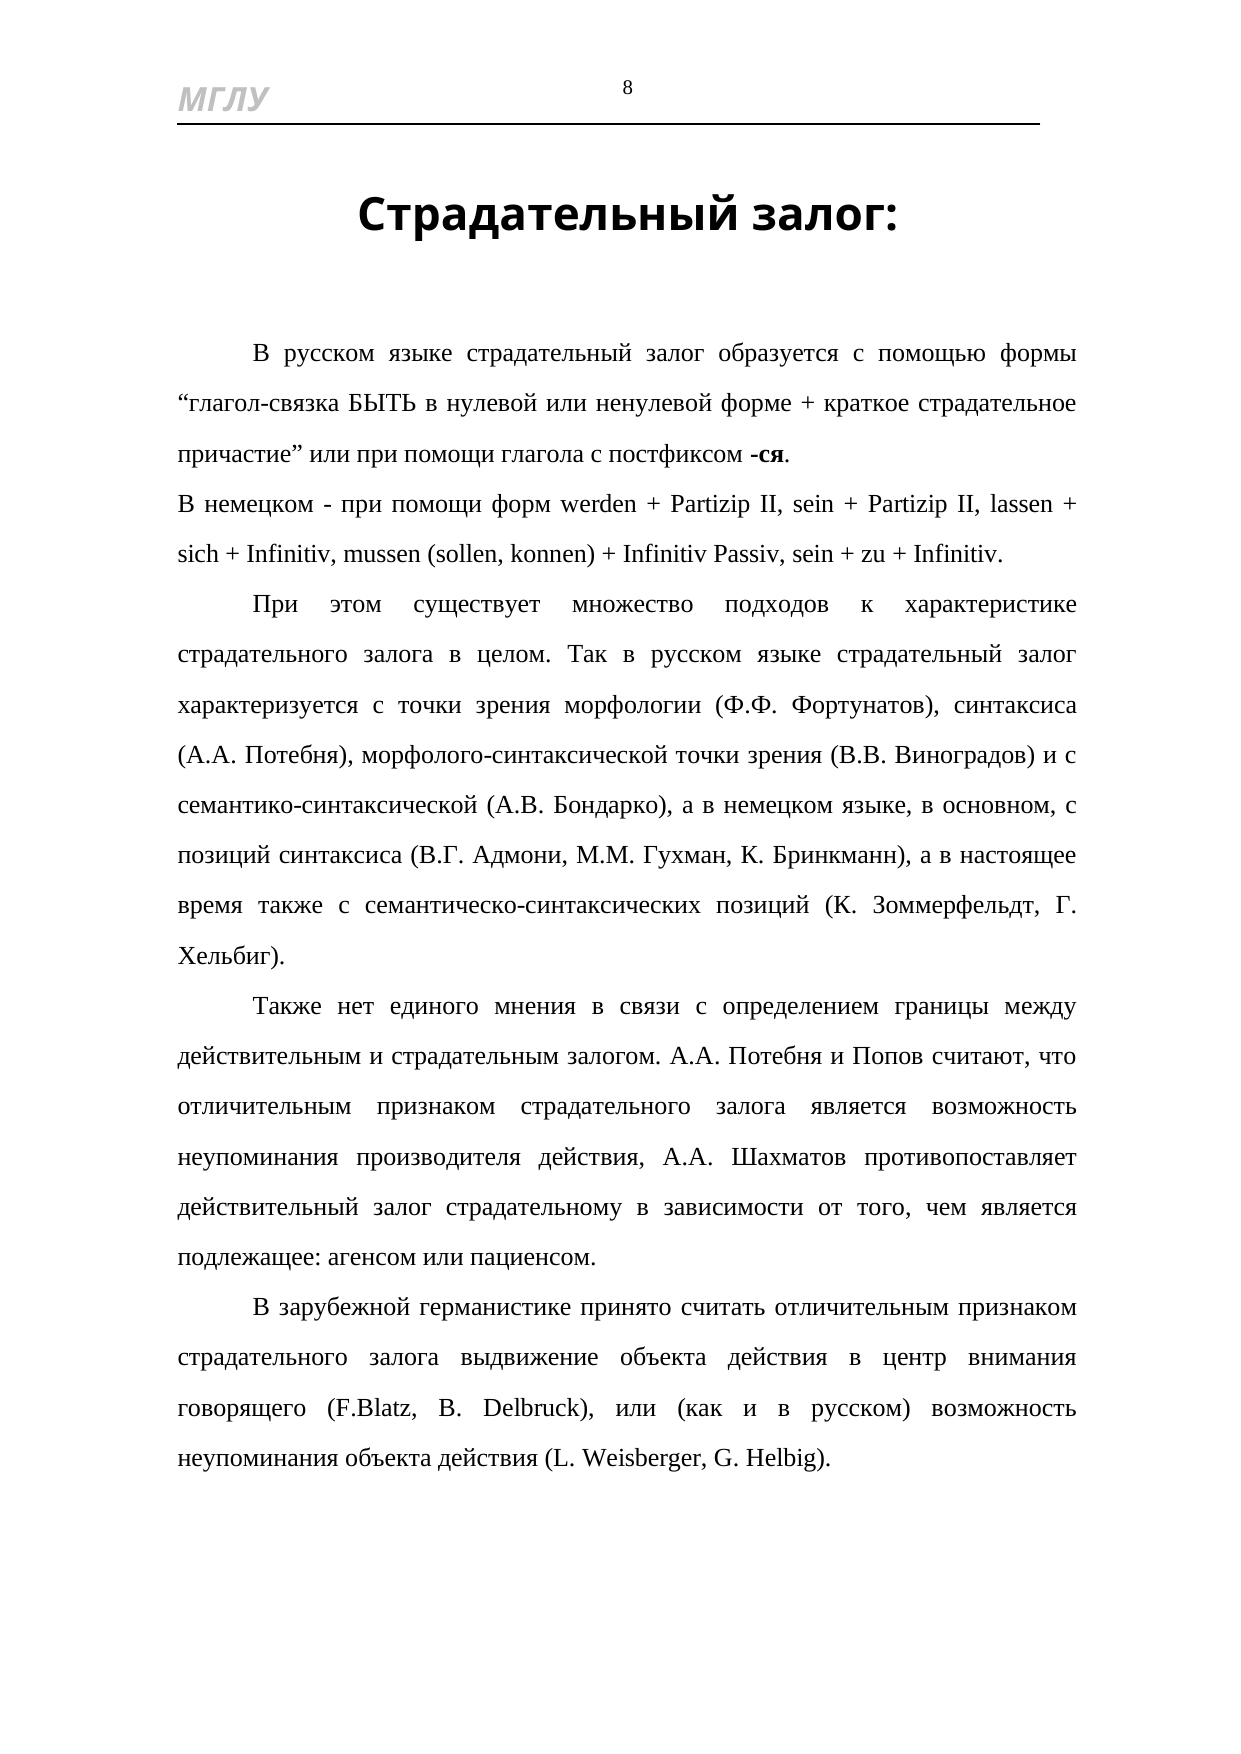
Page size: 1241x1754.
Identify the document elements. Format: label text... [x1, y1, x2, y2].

text В немецком - при помощи форм werden + Partizip II, sein + Partizip II, lassen + sich + Infinitiv, mussen (sollen, konnen) + Infinitiv Passiv, sein + zu + Infinitiv. [177, 488, 1078, 568]
text Страдательный залог: [177, 181, 1078, 244]
text В русском языке страдательный залог образуется с помощью формы “глагол-связка БЫТЬ в нулевой или ненулевой форме + краткое страдательное причастие” или при помощи глагола с постфиксом -ся. [177, 338, 1078, 468]
text При этом существует множество подходов к характеристике страдательного залога в целом. Так в русском языке страдательный залог характеризуется с точки зрения морфологии (Ф.Ф. Фортунатов), синтаксиса (А.А. Потебня), морфолого-синтаксической точки зрения (В.В. Виноградов) и с семантико-синтаксической (А.В. Бондарко), а в немецком языке, в основном, с позиций синтаксиса (В.Г. Адмони, М.М. Гухман, К. Бринкманн), а в настоящее время также с семантическо-синтаксических позиций (К. Зоммерфельдт, Г. Хельбиг). [177, 589, 1078, 970]
text В зарубежной германистике принято считать отличительным признаком страдательного залога выдвижение объекта действия в центр внимания говорящего (F.Blatz, B. Delbruck), или (как и в русском) возможность неупоминания объекта действия (L. Weisberger, G. Helbig). [177, 1292, 1078, 1472]
text Также нет единого мнения в связи с определением границы между действительным и страдательным залогом. А.А. Потебня и Попов считают, что отличительным признаком страдательного залога является возможность неупоминания производителя действия, А.А. Шахматов противопоставляет действительный залог страдательному в зависимости от того, чем является подлежащее: агенсом или пациенсом. [177, 990, 1078, 1271]
